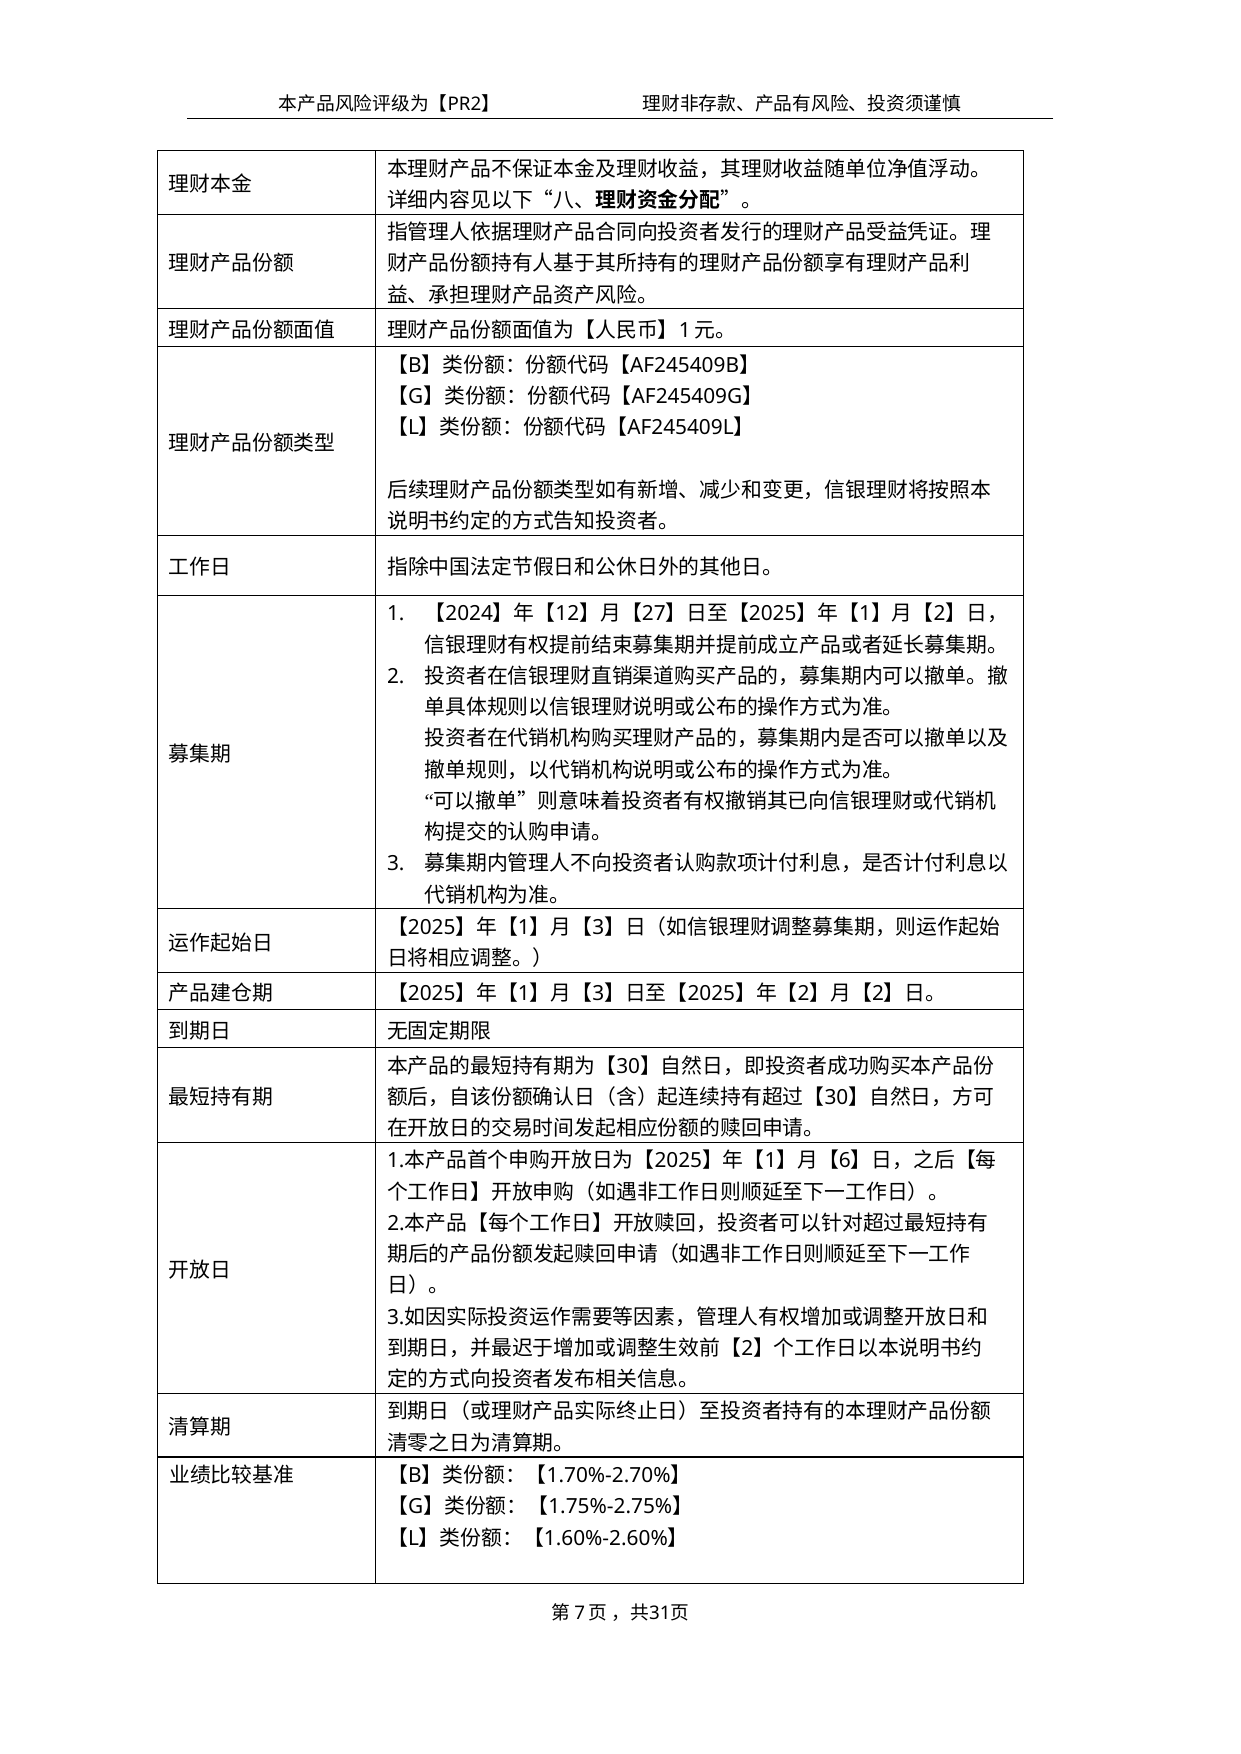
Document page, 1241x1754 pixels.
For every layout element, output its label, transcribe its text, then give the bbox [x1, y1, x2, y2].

table_cell 清算期 [158, 1394, 375, 1456]
table_cell 指管理人依据理财产品合同向投资者发行的理财产品受益凭证。理财产品份额持有人基于其所持有的理财产品份额享有理财产品利益、承担理财产品资产风险。 [376, 215, 1023, 308]
table_cell 运作起始日 [158, 909, 375, 972]
table_cell 本产品的最短持有期为【30】自然日，即投资者成功购买本产品份额后，自该份额确认日（含）起连续持有超过【30】自然日，方可在开放日的交易时间发起相应份额的赎回申请。 [376, 1048, 1023, 1142]
table_cell 理财产品份额面值 [158, 309, 375, 346]
table_cell 理财产品份额 [158, 215, 375, 308]
table_cell 到期日（或理财产品实际终止日）至投资者持有的本理财产品份额清零之日为清算期。 [376, 1394, 1023, 1456]
table_cell 【2024】年【12】月【27】日至【2025】年【1】月【2】日，信银理财有权提前结束募集期并提前成立产品或者延长募集期。 投资者在信银理财直销渠道购买产品的，募集期内可以撤单。撤单具体规则以信银理财说明或公布的操作方式为准。 投资者在代销机构购买理财产品的，募集期内是否可以撤单以及撤单规则，以代销机构说明或公布的操作方式为准。 “可以撤单”则意味着投资者有权撤销其已向信银理财或代销机构提交的认购申请。 募集期内管理人不向投资者认购款项计付利息，是否计付利息以代销机构为准。 [376, 596, 1023, 908]
table_cell 理财产品份额面值为【人民币】1元。 [376, 309, 1023, 346]
table_cell 【B】类份额：份额代码【AF245409B】 【G】类份额：份额代码【AF245409G】 【L】类份额：份额代码【AF245409L】 后续理财产品份额类型如有新增、减少和变更，信银理财将按照本说明书约定的方式告知投资者。 [376, 347, 1023, 534]
table_cell 工作日 [158, 536, 375, 595]
table_cell 1.本产品首个申购开放日为【2025】年【1】月【6】日，之后【每个工作日】开放申购（如遇非工作日则顺延至下一工作日）。 2.本产品【每个工作日】开放赎回，投资者可以针对超过最短持有期后的产品份额发起赎回申请（如遇非工作日则顺延至下一工作日）。 3.如因实际投资运作需要等因素，管理人有权增加或调整开放日和到期日，并最迟于增加或调整生效前【2】个工作日以本说明书约定的方式向投资者发布相关信息。 [376, 1143, 1023, 1393]
table_cell 指除中国法定节假日和公休日外的其他日。 [376, 536, 1023, 595]
table_cell 理财本金 [158, 151, 375, 213]
table_cell 最短持有期 [158, 1048, 375, 1142]
table_cell 理财产品份额类型 [158, 347, 375, 534]
table_cell 【2025】年【1】月【3】日至【2025】年【2】月【2】日。 [376, 973, 1023, 1009]
table_cell 【2025】年【1】月【3】日（如信银理财调整募集期，则运作起始日将相应调整。） [376, 909, 1023, 972]
table_cell 募集期 [158, 596, 375, 908]
table_cell 本理财产品不保证本金及理财收益，其理财收益随单位净值浮动。详细内容见以下“八、理财资金分配”。 [376, 151, 1023, 213]
table_cell 开放日 [158, 1143, 375, 1393]
table_cell 业绩比较基准 [158, 1458, 375, 1582]
table_cell 产品建仓期 [158, 973, 375, 1009]
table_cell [376, 1458, 1023, 1582]
table_cell 无固定期限 [376, 1010, 1023, 1047]
table_cell 到期日 [158, 1010, 375, 1047]
